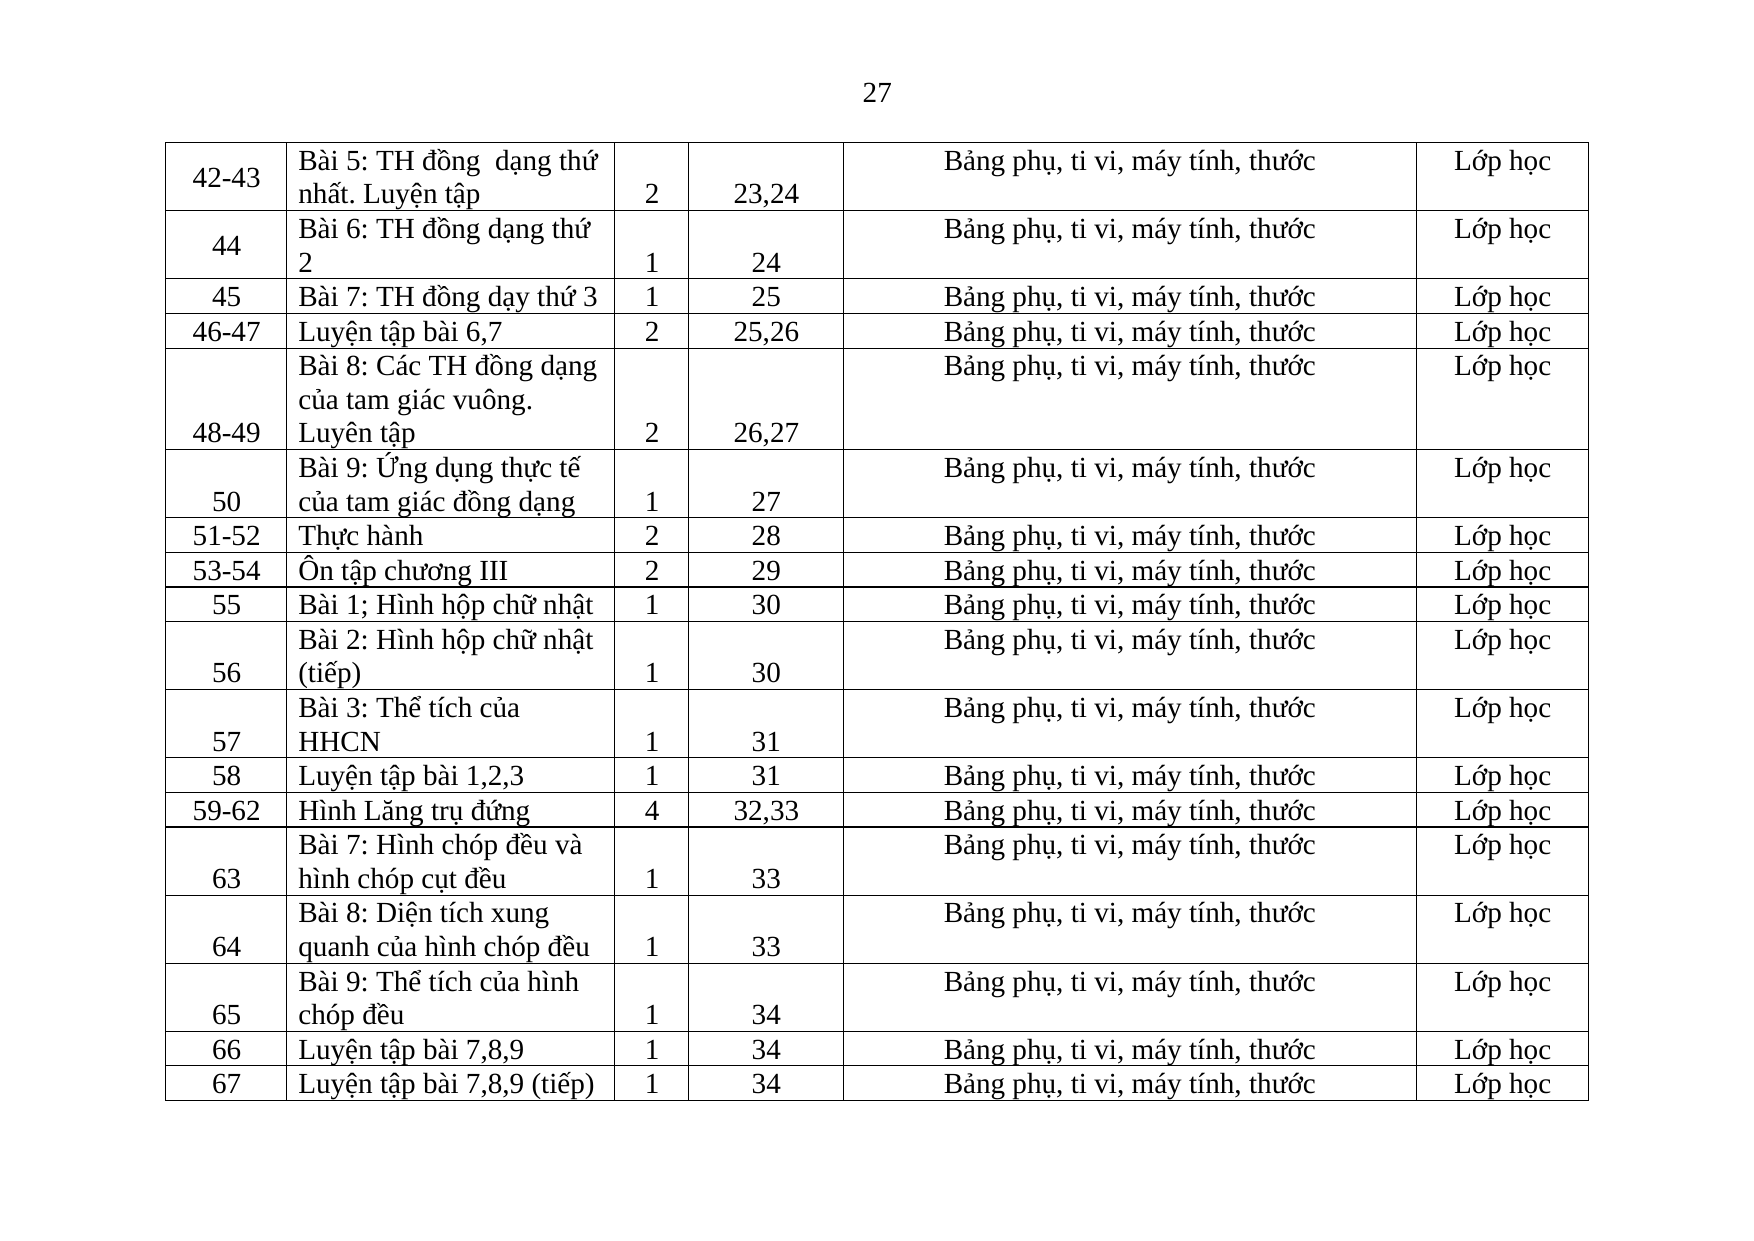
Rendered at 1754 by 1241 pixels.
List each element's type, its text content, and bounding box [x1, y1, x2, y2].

table_cell Bài 7: Hình chóp đều và hình chóp cụt đều [287, 828, 614, 894]
table_cell 33 [689, 896, 843, 963]
table_cell 1 [615, 1032, 688, 1065]
table_cell Bài 5: TH đồng dạng thứ nhất. Luyện tập [287, 143, 614, 210]
table_cell Lớp học [1417, 553, 1588, 586]
table_cell Lớp học [1417, 314, 1588, 347]
table_cell 51-52 [166, 518, 286, 552]
table_cell 1 [615, 1066, 688, 1100]
table_cell 1 [615, 279, 688, 313]
table_cell Lớp học [1417, 143, 1588, 210]
table_cell Bài 1; Hình hộp chữ nhật [287, 588, 614, 621]
table_cell 24 [689, 211, 843, 278]
table_cell 2 [615, 349, 688, 449]
table_cell 42-43 [166, 143, 286, 210]
table_cell Bảng phụ, ti vi, máy tính, thước [844, 518, 1416, 552]
table_cell Bài 3: Thể tích của HHCN [287, 690, 614, 757]
table_cell Bài 9: Ứng dụng thực tế của tam giác đồng dạng [287, 450, 614, 517]
table_cell 66 [166, 1032, 286, 1065]
table_cell 64 [166, 896, 286, 963]
table_cell 1 [615, 588, 688, 621]
table_cell 32,33 [689, 793, 843, 826]
table_cell Bài 9: Thể tích của hình chóp đều [287, 964, 614, 1031]
table_cell 1 [615, 896, 688, 963]
table_cell 57 [166, 690, 286, 757]
table_cell 1 [615, 690, 688, 757]
table_cell Bảng phụ, ti vi, máy tính, thước [844, 314, 1416, 347]
table_cell 53-54 [166, 553, 286, 586]
table_cell 2 [615, 314, 688, 347]
table_cell Lớp học [1417, 793, 1588, 826]
table_cell 27 [689, 450, 843, 517]
table_cell 28 [689, 518, 843, 552]
table_cell 48-49 [166, 349, 286, 449]
table_cell Luyện tập bài 6,7 [287, 314, 614, 347]
table_cell Lớp học [1417, 1066, 1588, 1100]
table_cell 1 [615, 211, 688, 278]
table_cell 34 [689, 1032, 843, 1065]
table_cell 25 [689, 279, 843, 313]
table_cell Bảng phụ, ti vi, máy tính, thước [844, 211, 1416, 278]
table_cell Bài 7: TH đồng dạy thứ 3 [287, 279, 614, 313]
table_cell Lớp học [1417, 964, 1588, 1031]
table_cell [844, 143, 1416, 210]
table_cell Lớp học [1417, 588, 1588, 621]
table_cell 63 [166, 828, 286, 894]
table_cell Bảng phụ, ti vi, máy tính, thước [844, 690, 1416, 757]
table_cell Bảng phụ, ti vi, máy tính, thước [844, 622, 1416, 689]
table_cell Bảng phụ, ti vi, máy tính, thước [844, 828, 1416, 894]
table_cell 31 [689, 758, 843, 792]
table_cell Bảng phụ, ti vi, máy tính, thước [844, 758, 1416, 792]
table_cell Bảng phụ, ti vi, máy tính, thước [844, 279, 1416, 313]
table_cell 26,27 [689, 349, 843, 449]
table_cell Bảng phụ, ti vi, máy tính, thước [844, 964, 1416, 1031]
table_cell 45 [166, 279, 286, 313]
table_cell Lớp học [1417, 450, 1588, 517]
table_cell 65 [166, 964, 286, 1031]
table_cell Bảng phụ, ti vi, máy tính, thước [844, 793, 1416, 826]
table_cell 1 [615, 758, 688, 792]
table_cell Lớp học [1417, 1032, 1588, 1065]
table_cell 30 [689, 622, 843, 689]
table_cell Bảng phụ, ti vi, máy tính, thước [844, 553, 1416, 586]
table_cell Bảng phụ, ti vi, máy tính, thước [844, 349, 1416, 449]
table_cell Hình Lăng trụ đứng [287, 793, 614, 826]
table_cell 34 [689, 1066, 843, 1100]
table_cell Bảng phụ, ti vi, máy tính, thước [844, 1032, 1416, 1065]
table_cell Lớp học [1417, 211, 1588, 278]
table_cell Lớp học [1417, 622, 1588, 689]
table_cell 30 [689, 588, 843, 621]
table_cell Lớp học [1417, 828, 1588, 894]
table_cell Bảng phụ, ti vi, máy tính, thước [844, 896, 1416, 963]
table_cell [844, 1066, 1416, 1100]
table_cell Bài 8: Diện tích xung quanh của hình chóp đều [287, 896, 614, 963]
table_cell Lớp học [1417, 518, 1588, 552]
table_cell 2 [615, 518, 688, 552]
table_cell Luyện tập bài 1,2,3 [287, 758, 614, 792]
table_cell 55 [166, 588, 286, 621]
table_cell Bảng phụ, ti vi, máy tính, thước [844, 450, 1416, 517]
table_cell 2 [615, 143, 688, 210]
table_cell Thực hành [287, 518, 614, 552]
table_cell 33 [689, 828, 843, 894]
table_cell 29 [689, 553, 843, 586]
table_cell 25,26 [689, 314, 843, 347]
table_cell Luyện tập bài 7,8,9 [287, 1032, 614, 1065]
table_cell Lớp học [1417, 349, 1588, 449]
table_cell 1 [615, 622, 688, 689]
table_cell Lớp học [1417, 758, 1588, 792]
table_cell 31 [689, 690, 843, 757]
table_cell 23,24 [689, 143, 843, 210]
table_cell 4 [615, 793, 688, 826]
table_cell 56 [166, 622, 286, 689]
table_cell 1 [615, 828, 688, 894]
table_cell 1 [615, 964, 688, 1031]
table_cell Bài 8: Các TH đồng dạng của tam giác vuông. Luyên tập [287, 349, 614, 449]
table_cell Lớp học [1417, 896, 1588, 963]
table_cell 2 [615, 553, 688, 586]
table_cell Bảng phụ, ti vi, máy tính, thước [844, 588, 1416, 621]
table_cell Bài 6: TH đồng dạng thứ 2 [287, 211, 614, 278]
table_cell 50 [166, 450, 286, 517]
table_cell 58 [166, 758, 286, 792]
table_cell Bài 2: Hình hộp chữ nhật (tiếp) [287, 622, 614, 689]
table_cell 1 [615, 450, 688, 517]
table_cell Lớp học [1417, 279, 1588, 313]
table_cell Ôn tập chương III [287, 553, 614, 586]
table_cell Luyện tập bài 7,8,9 (tiếp) [287, 1066, 614, 1100]
table_cell 67 [166, 1066, 286, 1100]
table_cell 46-47 [166, 314, 286, 347]
table_cell 34 [689, 964, 843, 1031]
table_cell 59-62 [166, 793, 286, 826]
table_cell 44 [166, 211, 286, 278]
table_cell Lớp học [1417, 690, 1588, 757]
